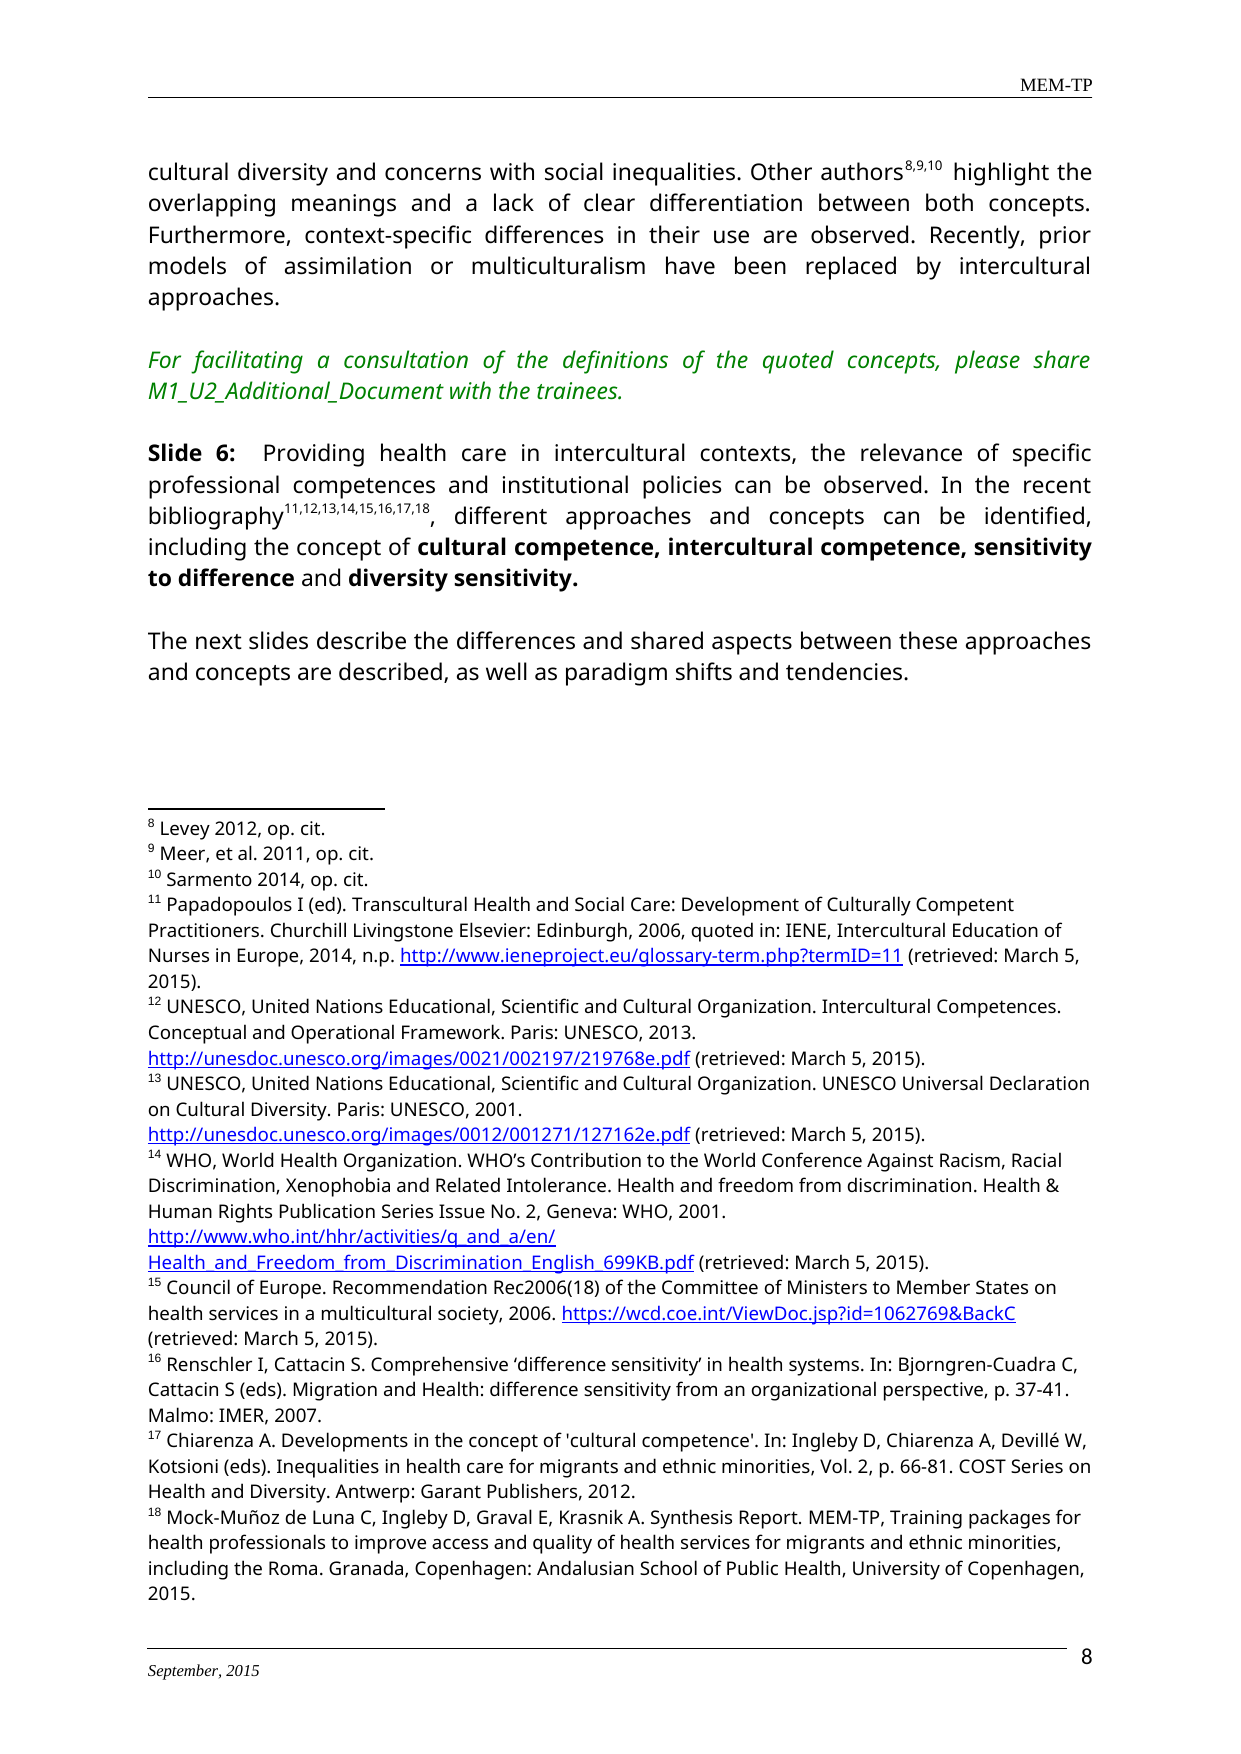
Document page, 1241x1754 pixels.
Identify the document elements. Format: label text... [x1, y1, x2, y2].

text The next slides describe the differences and shared aspects between these approaches and concepts are described, as well as paradigm shifts and tendencies. [148, 625, 1092, 687]
text Slide 6: Providing health care in intercultural contexts, the relevance of specific professional competences and institutional policies can be observed. In the recent bibliography,,,,,,,, different approaches and concepts can be identified, including the concept of cultural competence, intercultural competence, sensitivity to difference and diversity sensitivity. [148, 437, 1092, 593]
text Slide 5: A broad theoretical discussion,,,, related to “multiculturalism” and “interculturalism” is ongoing. Some authors, conceive both concepts as differentiated. They understand “multi-culturalism” as the co-existence of different cultures in a concrete geographic and sociopolitical context, based on mutual recognition and respect of specific cultural needs. A focus on the interaction, dialogue and mutual influence of different cultures is observed In relation to the “intercultural concept”. At the same time, some shared aspects are identified, such as the respect for cultural diversity and concerns with social inequalities. Other authors,, highlight the overlapping meanings and a lack of clear differentiation between both concepts. Furthermore, context-specific differences in their use are observed. Recently, prior models of assimilation or multiculturalism have been replaced by intercultural approaches. [148, 156, 1092, 312]
text For facilitating a consultation of the definitions of the quoted concepts, please share M1_U2_Additional_Document with the trainees. [148, 343, 1092, 406]
